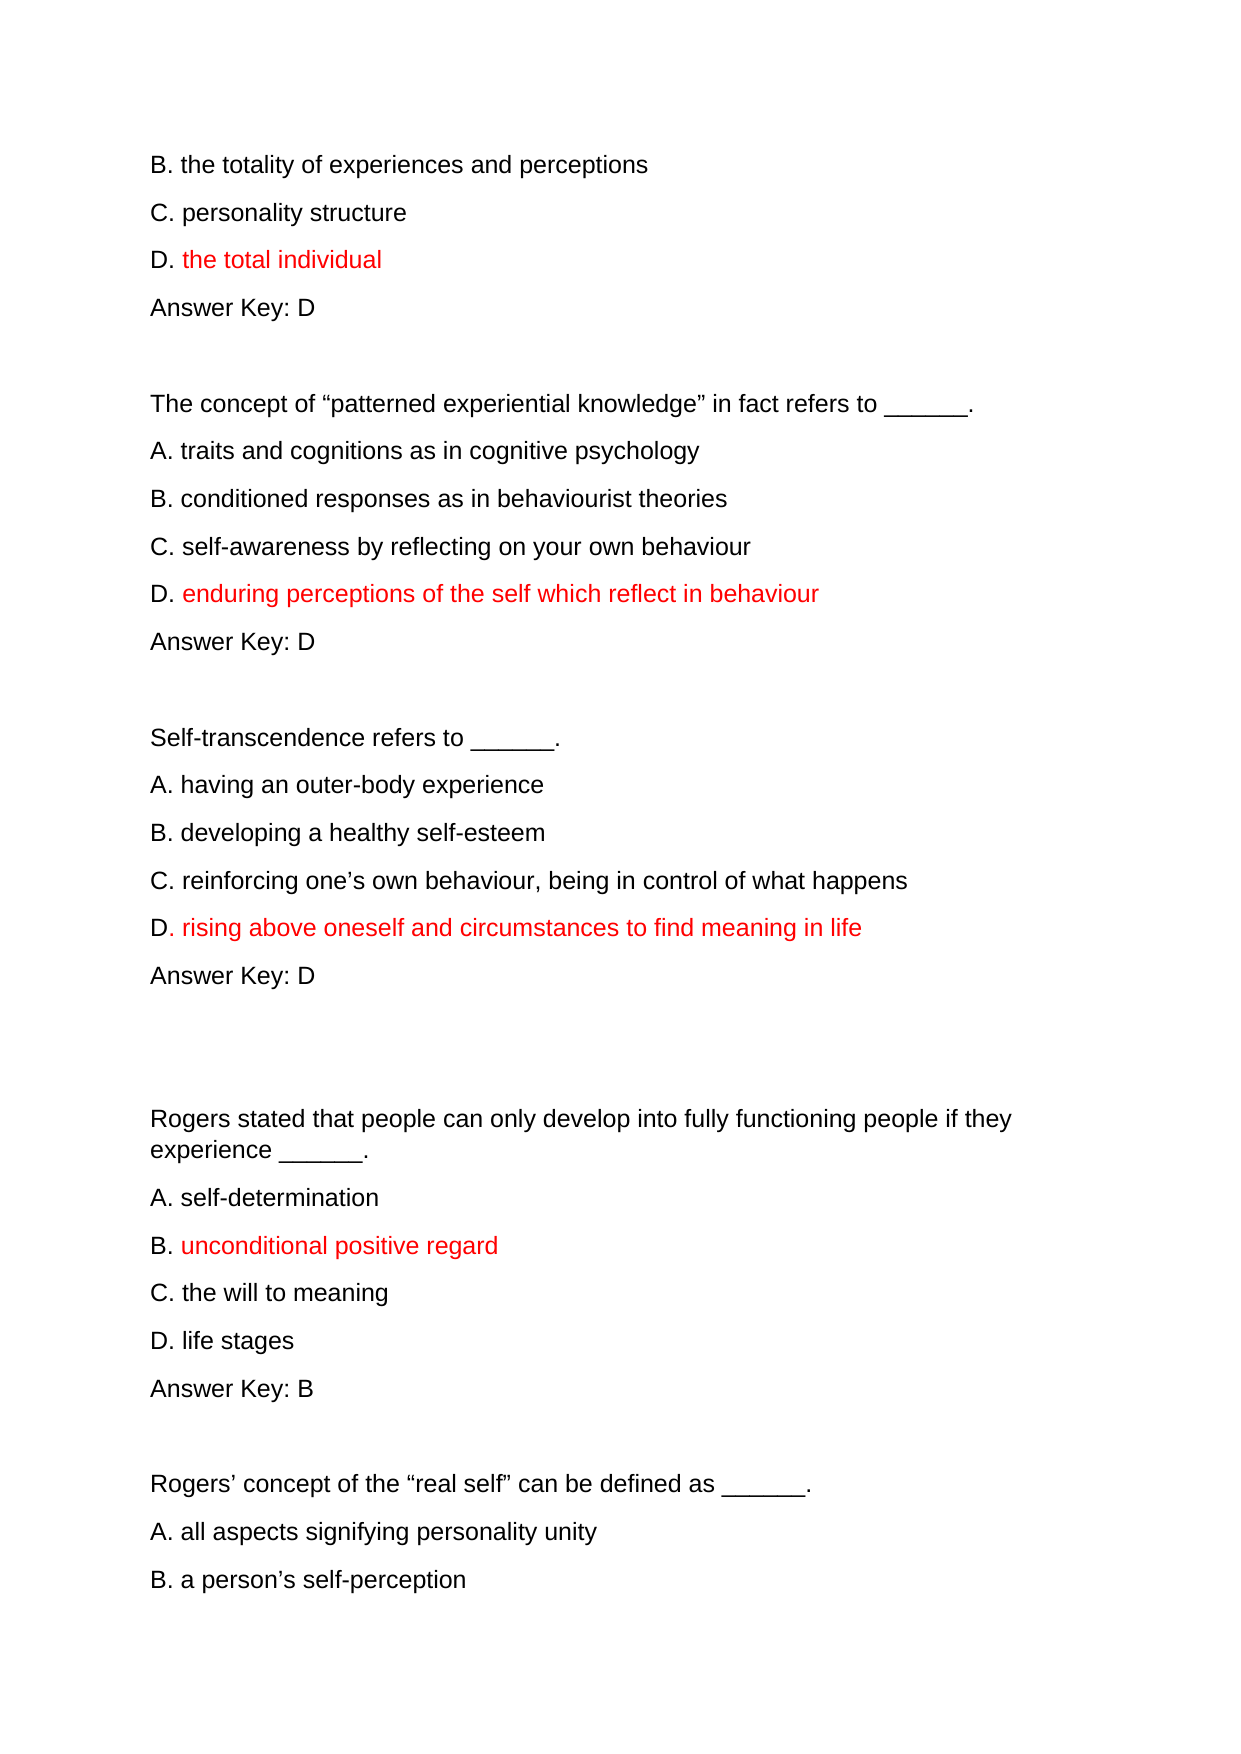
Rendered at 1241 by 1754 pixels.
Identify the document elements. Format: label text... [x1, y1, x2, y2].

text C. personality structure [150, 198, 1090, 226]
text B. the totality of experiences and perceptions [150, 150, 1090, 179]
text A. all aspects signifying personality unity [150, 1517, 1090, 1546]
text C. self-awareness by reflecting on your own behaviour [150, 532, 1090, 560]
text A. having an outer-body experience [150, 770, 1090, 799]
text C. reinforcing one’s own behaviour, being in control of what happens [150, 866, 1090, 894]
text B. a person’s self-perception [150, 1564, 1090, 1593]
text Answer Key: D [150, 961, 1090, 990]
text B. unconditional positive regard [150, 1231, 1090, 1259]
text The concept of “patterned experiential knowledge” in fact refers to ______. [150, 388, 1090, 417]
text Answer Key: D [150, 627, 1090, 656]
text D. the total individual [150, 245, 1090, 274]
text B. conditioned responses as in behaviourist theories [150, 484, 1090, 513]
text Answer Key: B [150, 1374, 1090, 1402]
text D. rising above oneself and circumstances to find meaning in life [150, 913, 1090, 942]
text D. enduring perceptions of the self which reflect in behaviour [150, 579, 1090, 608]
text Rogers’ concept of the “real self” can be defined as ______. [150, 1469, 1090, 1498]
text B. developing a healthy self-esteem [150, 818, 1090, 847]
text A. traits and cognitions as in cognitive psychology [150, 436, 1090, 465]
text A. self-determination [150, 1183, 1090, 1212]
text Self-transcendence refers to ______. [150, 722, 1090, 751]
text C. the will to meaning [150, 1278, 1090, 1307]
text Answer Key: D [150, 293, 1090, 322]
text D. life stages [150, 1326, 1090, 1355]
text Rogers stated that people can only develop into fully functioning people if they experience ______. [150, 1104, 1090, 1164]
